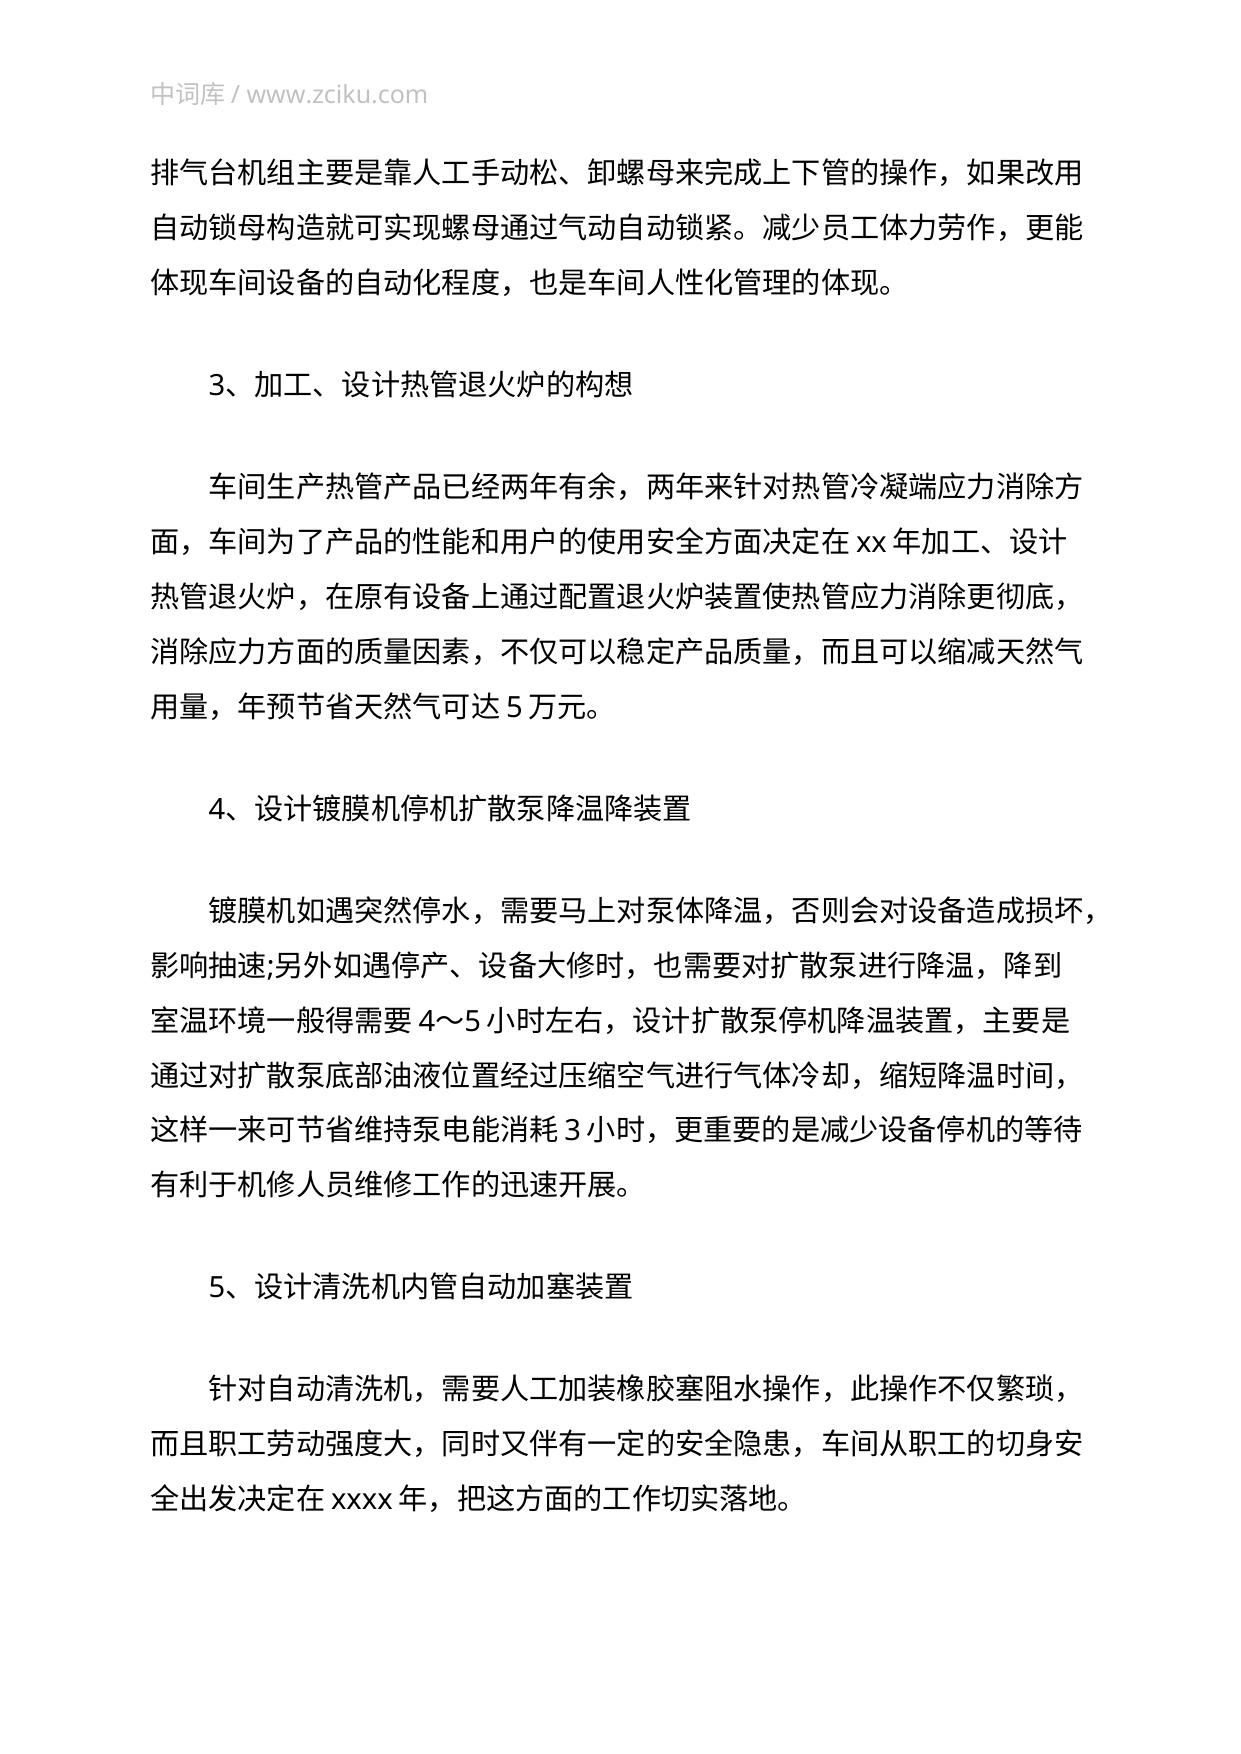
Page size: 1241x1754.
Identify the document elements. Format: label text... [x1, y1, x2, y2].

text 4、设计镀膜机停机扩散泵降温降装置 [150, 785, 1090, 828]
text 车间生产热管产品已经两年有余，两年来针对热管冷凝端应力消除方面，车间为了产品的性能和用户的使用安全方面决定在xx年加工、设计热管退火炉，在原有设备上通过配置退火炉装置使热管应力消除更彻底，消除应力方面的质量因素，不仅可以稳定产品质量，而且可以缩减天然气用量，年预节省天然气可达5万元。 [150, 463, 1090, 726]
text 针对自动清洗机，需要人工加装橡胶塞阻水操作，此操作不仅繁琐，而且职工劳动强度大，同时又伴有一定的安全隐患，车间从职工的切身安全出发决定在xxxx年，把这方面的工作切实落地。 [150, 1366, 1090, 1518]
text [150, 150, 1090, 302]
text 3、加工、设计热管退火炉的构想 [150, 362, 1090, 404]
text 镀膜机如遇突然停水，需要马上对泵体降温，否则会对设备造成损坏，影响抽速;另外如遇停产、设备大修时，也需要对扩散泵进行降温，降到室温环境一般得需要4～5小时左右，设计扩散泵停机降温装置，主要是通过对扩散泵底部油液位置经过压缩空气进行气体冷却，缩短降温时间，这样一来可节省维持泵电能消耗3小时，更重要的是减少设备停机的等待有利于机修人员维修工作的迅速开展。 [150, 887, 1090, 1204]
text 5、设计清洗机内管自动加塞装置 [150, 1264, 1090, 1306]
